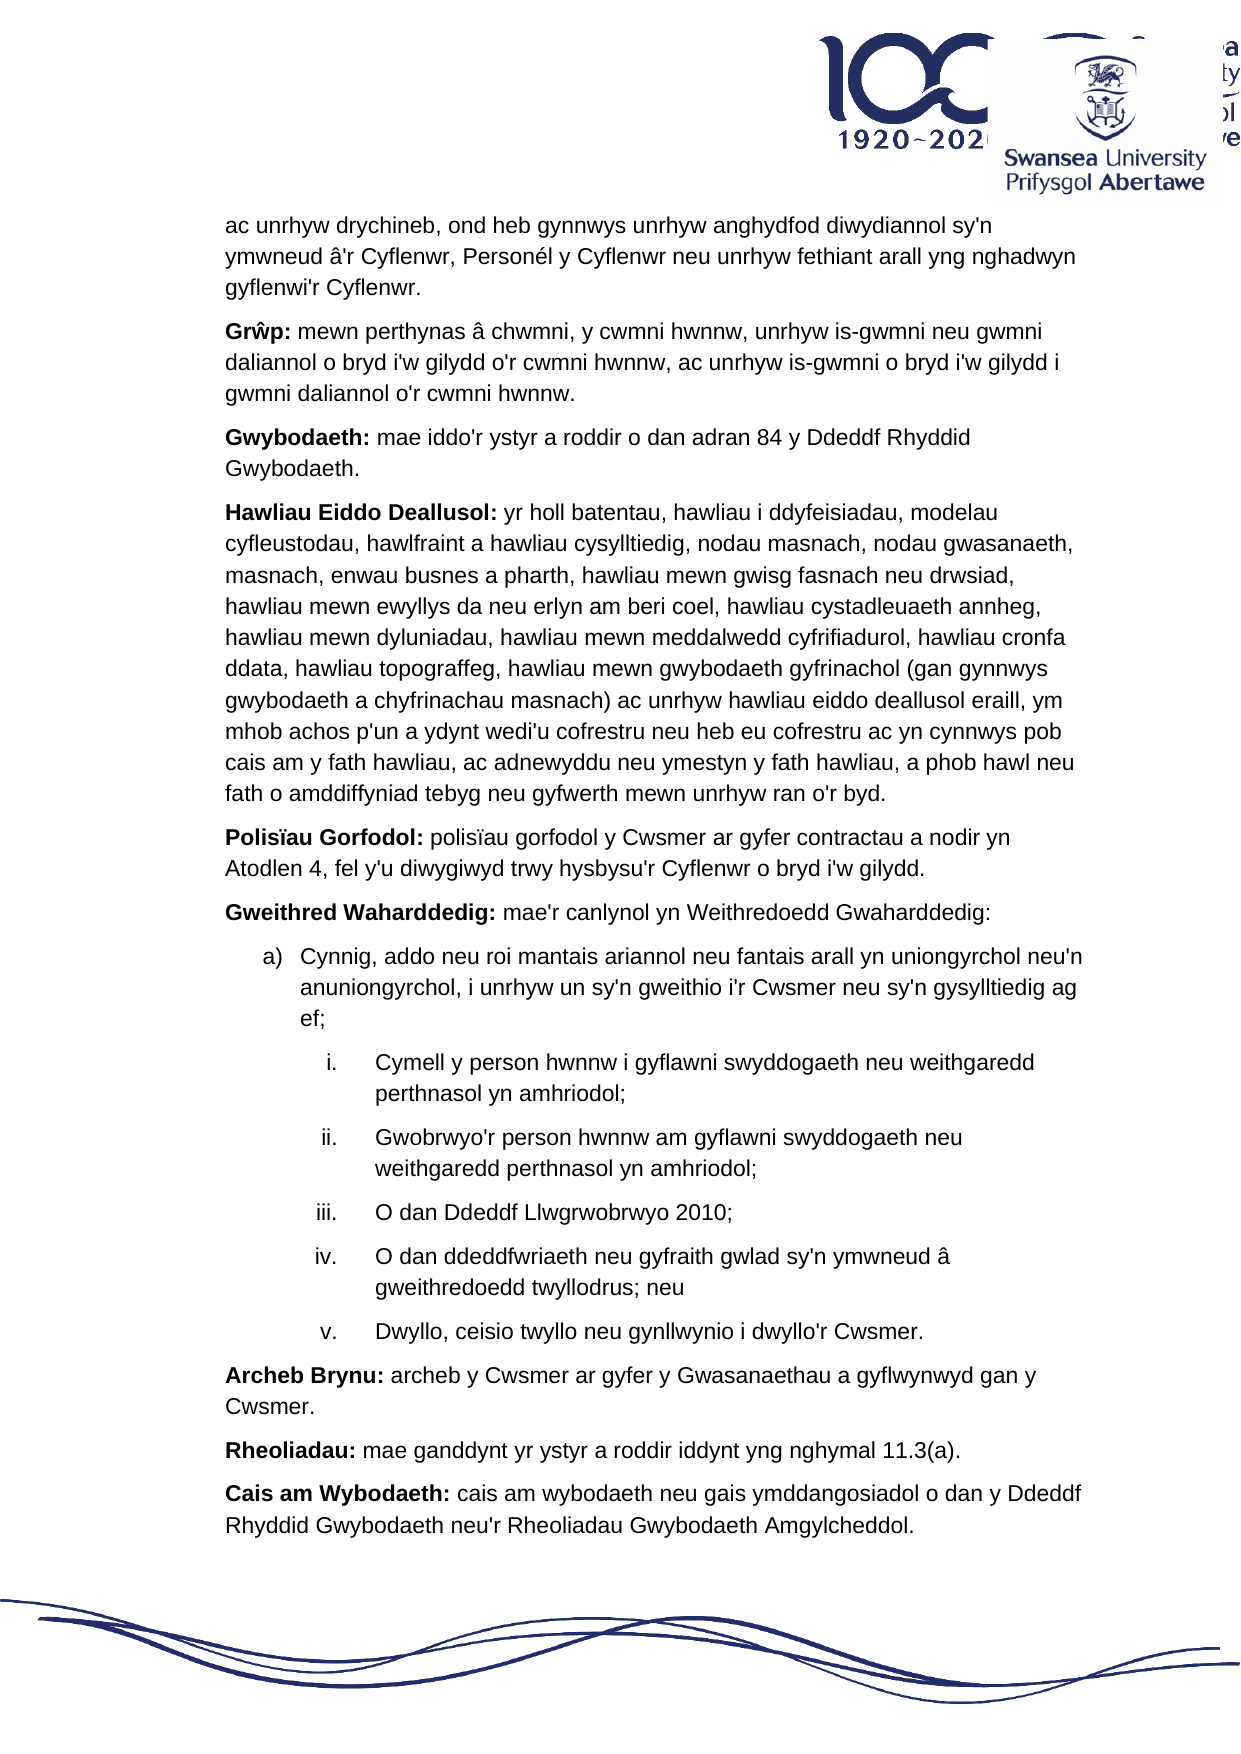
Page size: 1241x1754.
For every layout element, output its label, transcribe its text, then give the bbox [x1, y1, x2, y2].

list O dan Ddeddf Llwgrwobrwyo 2010; [337, 1194, 1090, 1226]
list Cynnig, addo neu roi mantais ariannol neu fantais arall yn uniongyrchol neu'n anuniongyrchol, i unrhyw un sy'n gweithio i'r Cwsmer neu sy'n gysylltiedig ag ef; [262, 938, 1090, 1032]
text Gwybodaeth: mae iddo'r ystyr a roddir o dan adran 84 y Ddeddf Rhyddid Gwybodaeth. [225, 419, 1090, 482]
list Gwobrwyo'r person hwnnw am gyflawni swyddogaeth neu weithgaredd perthnasol yn amhriodol; [337, 1119, 1090, 1182]
text Gweithred Waharddedig: mae'r canlynol yn Weithredoedd Gwaharddedig: [225, 894, 1090, 926]
picture [818, 33, 1241, 207]
text Archeb Brynu: archeb y Cwsmer ar gyfer y Gwasanaethau a gyflwynwyd gan y Cwsmer. [225, 1357, 1090, 1419]
text Polisïau Gorfodol: polisïau gorfodol y Cwsmer ar gyfer contractau a nodir yn Atodlen 4, fel y'u diwygiwyd trwy hysbysu'r Cyflenwr o bryd i'w gilydd. [225, 819, 1090, 882]
text Cais am Wybodaeth: cais am wybodaeth neu gais ymddangosiadol o dan y Ddeddf Rhyddid Gwybodaeth neu'r Rheoliadau Gwybodaeth Amgylcheddol. [225, 1476, 1090, 1538]
text Rheoliadau: mae ganddynt yr ystyr a roddir iddynt yng nghymal 11.3(a). [225, 1432, 1090, 1463]
list Cymell y person hwnnw i gyflawni swyddogaeth neu weithgaredd perthnasol yn amhriodol; [337, 1044, 1090, 1107]
picture [0, 1599, 1241, 1704]
list Dwyllo, ceisio twyllo neu gynllwynio i dwyllo'r Cwsmer. [337, 1313, 1090, 1344]
text Hawliau Eiddo Deallusol: yr holl batentau, hawliau i ddyfeisiadau, modelau cyfleustodau, hawlfraint a hawliau cysylltiedig, nodau masnach, nodau gwasanaeth, masnach, enwau busnes a pharth, hawliau mewn gwisg fasnach neu drwsiad, hawliau mewn ewyllys da neu erlyn am beri coel, hawliau cystadleuaeth annheg, hawliau mewn dyluniadau, hawliau mewn meddalwedd cyfrifiadurol, hawliau cronfa ddata, hawliau topograffeg, hawliau mewn gwybodaeth gyfrinachol (gan gynnwys gwybodaeth a chyfrinachau masnach) ac unrhyw hawliau eiddo deallusol eraill, ym mhob achos p'un a ydynt wedi'u cofrestru neu heb eu cofrestru ac yn cynnwys pob cais am y fath hawliau, ac adnewyddu neu ymestyn y fath hawliau, a phob hawl neu fath o amddiffyniad tebyg neu gyfwerth mewn unrhyw ran o'r byd. [225, 494, 1090, 807]
text Grŵp: mewn perthynas â chwmni, y cwmni hwnnw, unrhyw is-gwmni neu gwmni daliannol o bryd i'w gilydd o'r cwmni hwnnw, ac unrhyw is-gwmni o bryd i'w gilydd i gwmni daliannol o'r cwmni hwnnw. [225, 313, 1090, 407]
list O dan ddeddfwriaeth neu gyfraith gwlad sy'n ymwneud â gweithredoedd twyllodrus; neu [337, 1238, 1090, 1301]
